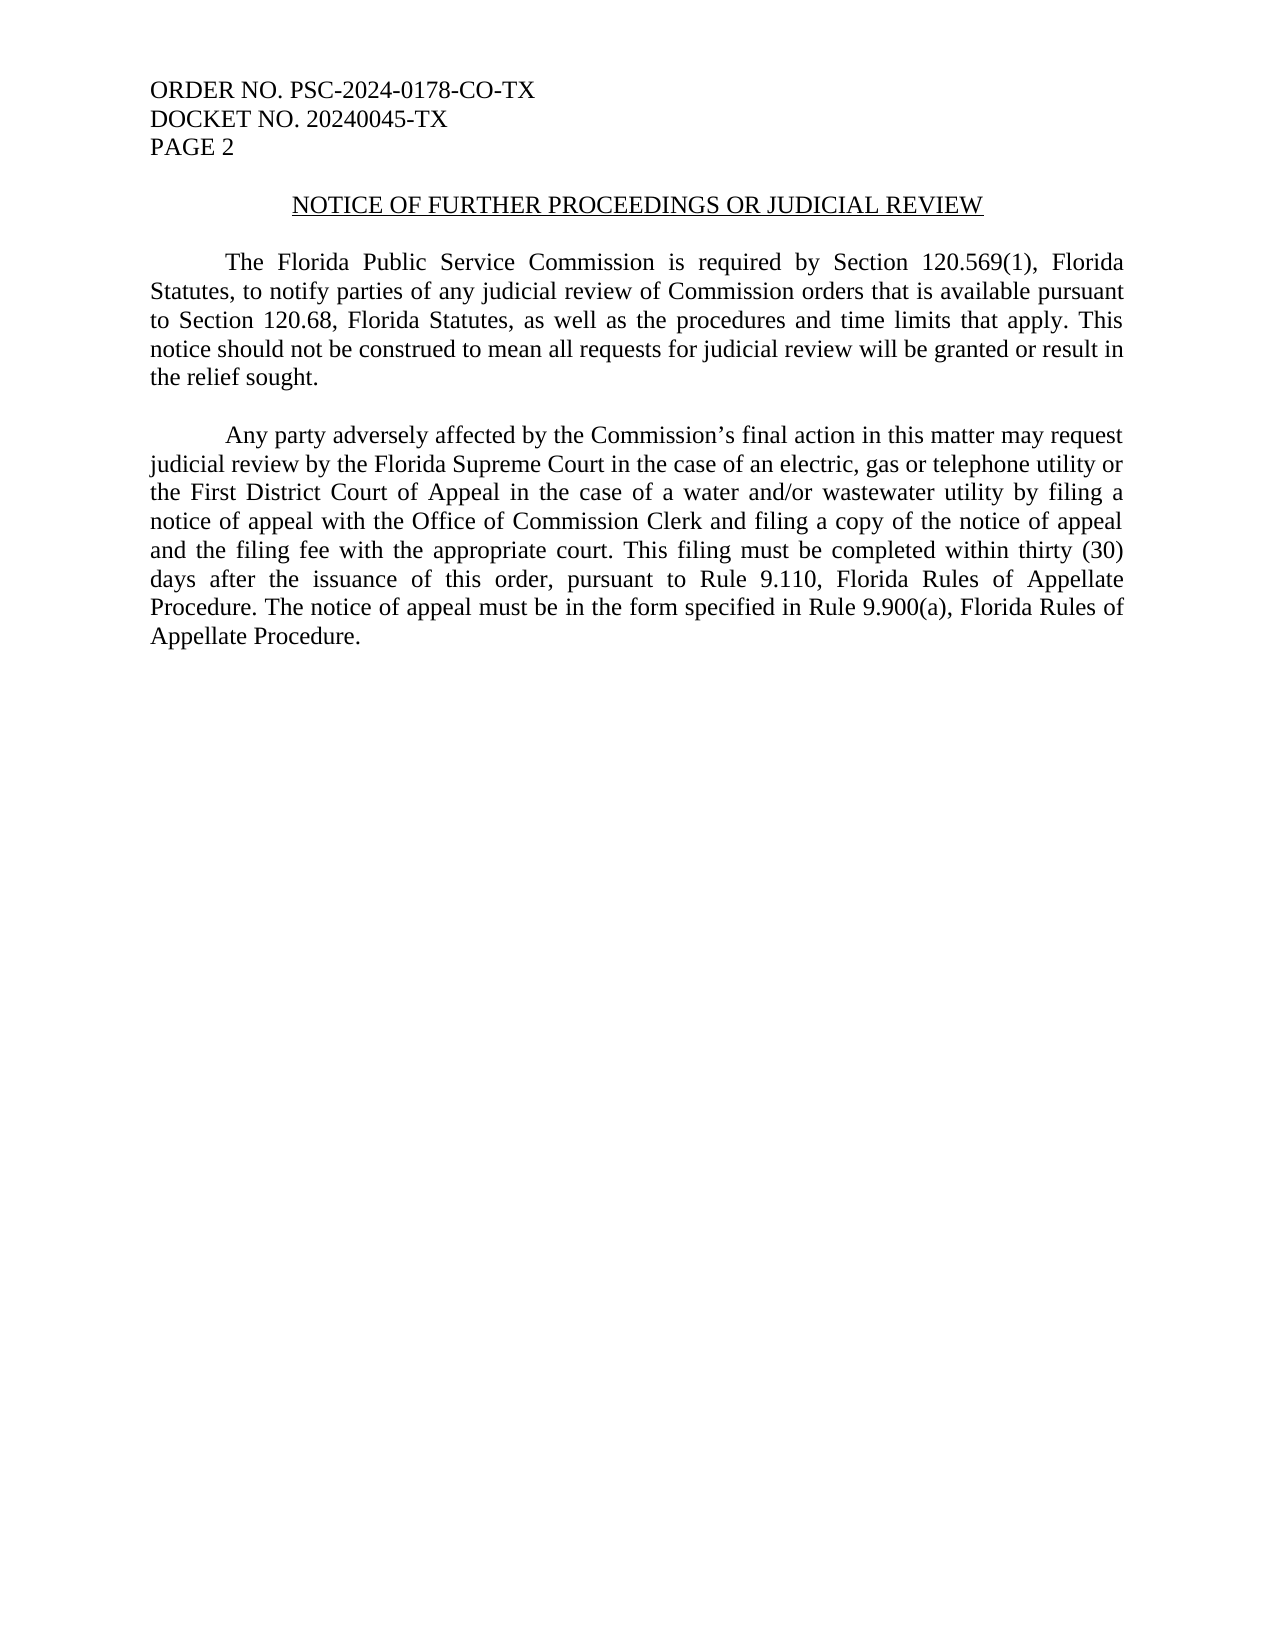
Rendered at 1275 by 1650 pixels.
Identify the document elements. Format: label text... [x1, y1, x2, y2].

text Any party adversely affected by the Commission’s final action in this matter may request judicial review by the Florida Supreme Court in the case of an electric, gas or telephone utility or the First District Court of Appeal in the case of a water and/or wastewater utility by filing a notice of appeal with the Office of Commission Clerk and filing a copy of the notice of appeal and the filing fee with the appropriate court. This filing must be completed within thirty (30) days after the issuance of this order, pursuant to Rule 9.110, Florida Rules of Appellate Procedure. The notice of appeal must be in the form specified in Rule 9.900(a), Florida Rules of Appellate Procedure. [150, 420, 1125, 650]
text The Florida Public Service Commission is required by Section 120.569(1), Florida Statutes, to notify parties of any judicial review of Commission orders that is available pursuant to Section 120.68, Florida Statutes, as well as the procedures and time limits that apply. This notice should not be construed to mean all requests for judicial review will be granted or result in the relief sought. [150, 247, 1125, 391]
text NOTICE OF FURTHER PROCEEDINGS OR JUDICIAL REVIEW [150, 190, 1125, 219]
